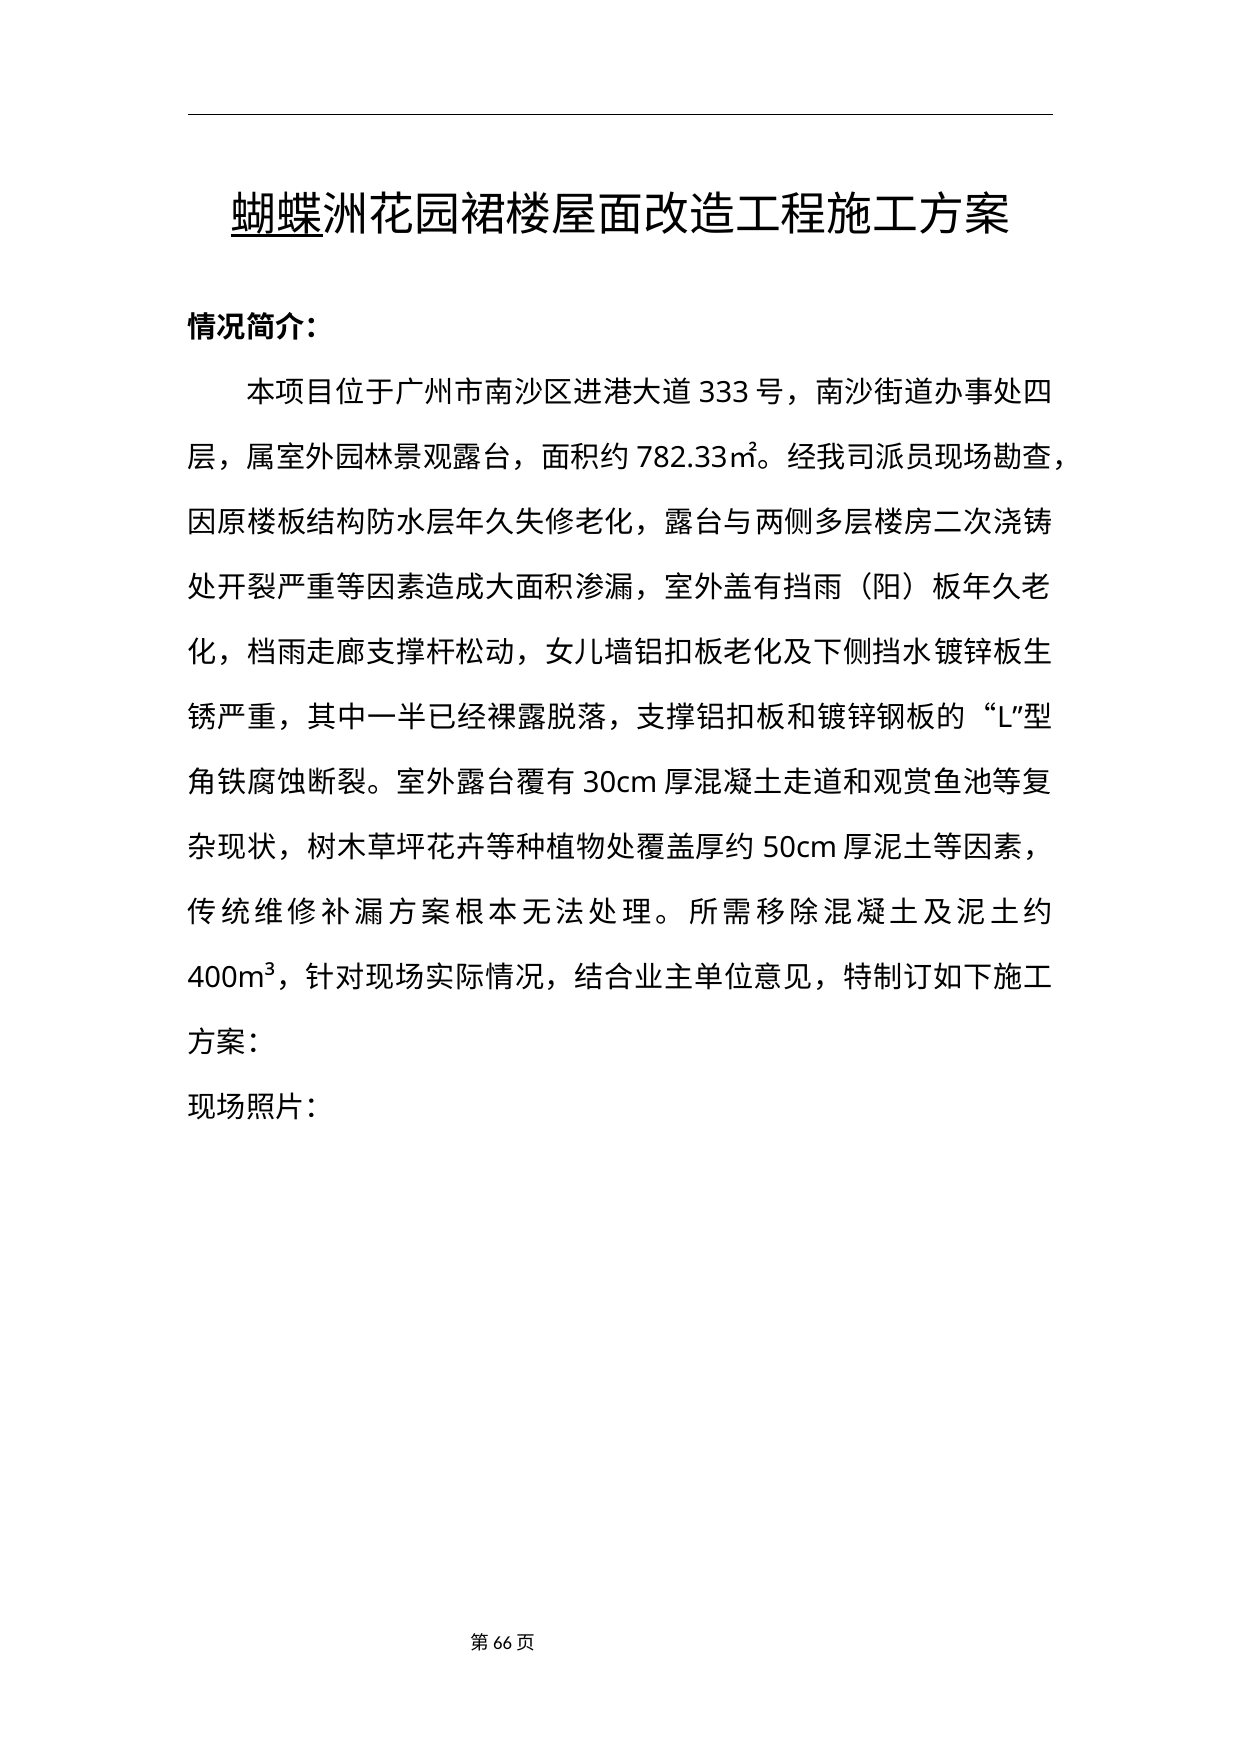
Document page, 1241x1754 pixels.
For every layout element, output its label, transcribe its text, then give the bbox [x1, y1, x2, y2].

text 情况简介： [187, 293, 1053, 358]
text 蝴蝶洲花园裙楼屋面改造工程施工方案 [187, 162, 1053, 259]
text 现场照片： [187, 1073, 1053, 1138]
text 本项目位于广州市南沙区进港大道333号，南沙街道办事处四层，属室外园林景观露台，面积约782.33㎡。经我司派员现场勘查，因原楼板结构防水层年久失修老化，露台与两侧多层楼房二次浇铸处开裂严重等因素造成大面积渗漏，室外盖有挡雨（阳）板年久老化，档雨走廊支撑杆松动，女儿墙铝扣板老化及下侧挡水镀锌板生锈严重，其中一半已经裸露脱落，支撑铝扣板和镀锌钢板的“L”型角铁腐蚀断裂。室外露台覆有30cm厚混凝土走道和观赏鱼池等复杂现状，树木草坪花卉等种植物处覆盖厚约50cm厚泥土等因素，传统维修补漏方案根本无法处理。所需移除混凝土及泥土约400m³，针对现场实际情况，结合业主单位意见，特制订如下施工方案： [187, 358, 1053, 1073]
